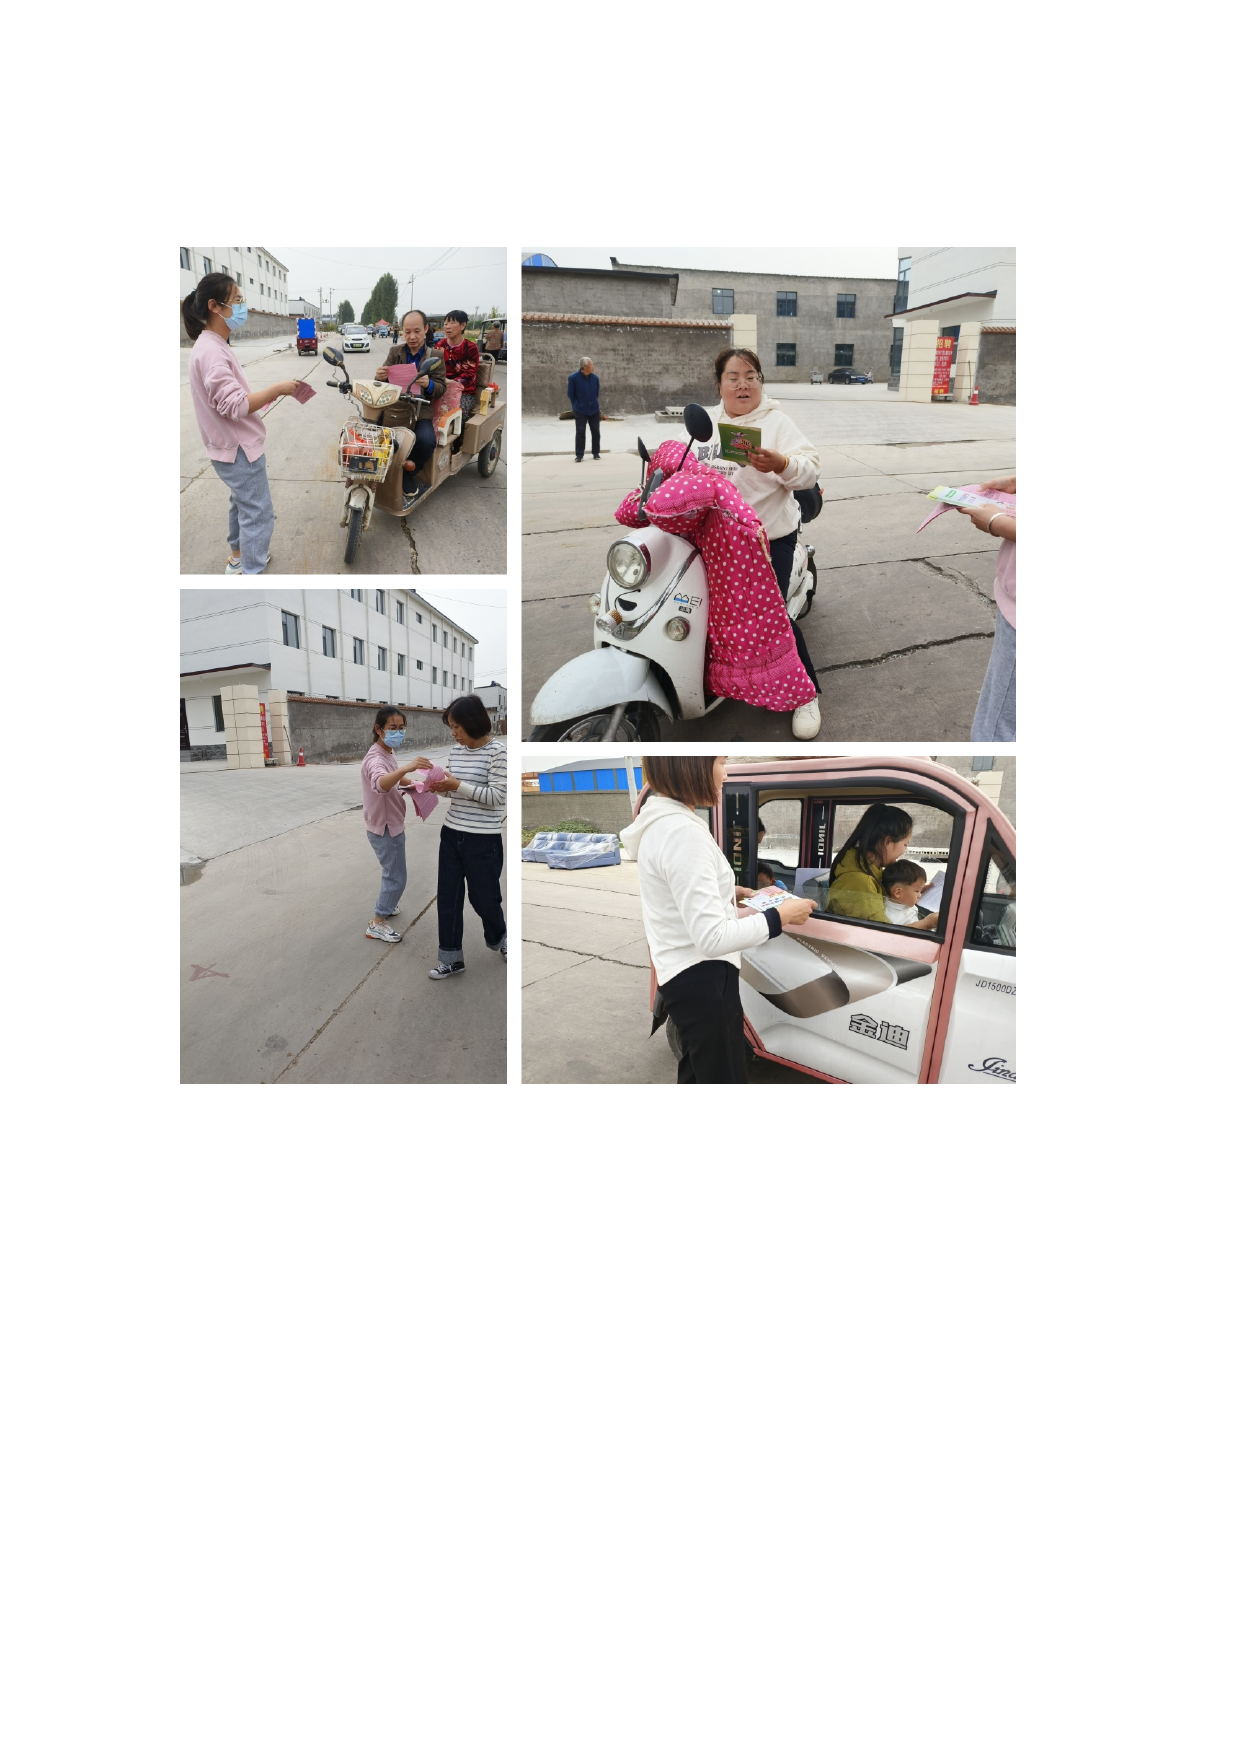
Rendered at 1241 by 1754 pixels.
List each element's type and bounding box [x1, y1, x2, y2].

picture [165, 232, 1030, 1098]
